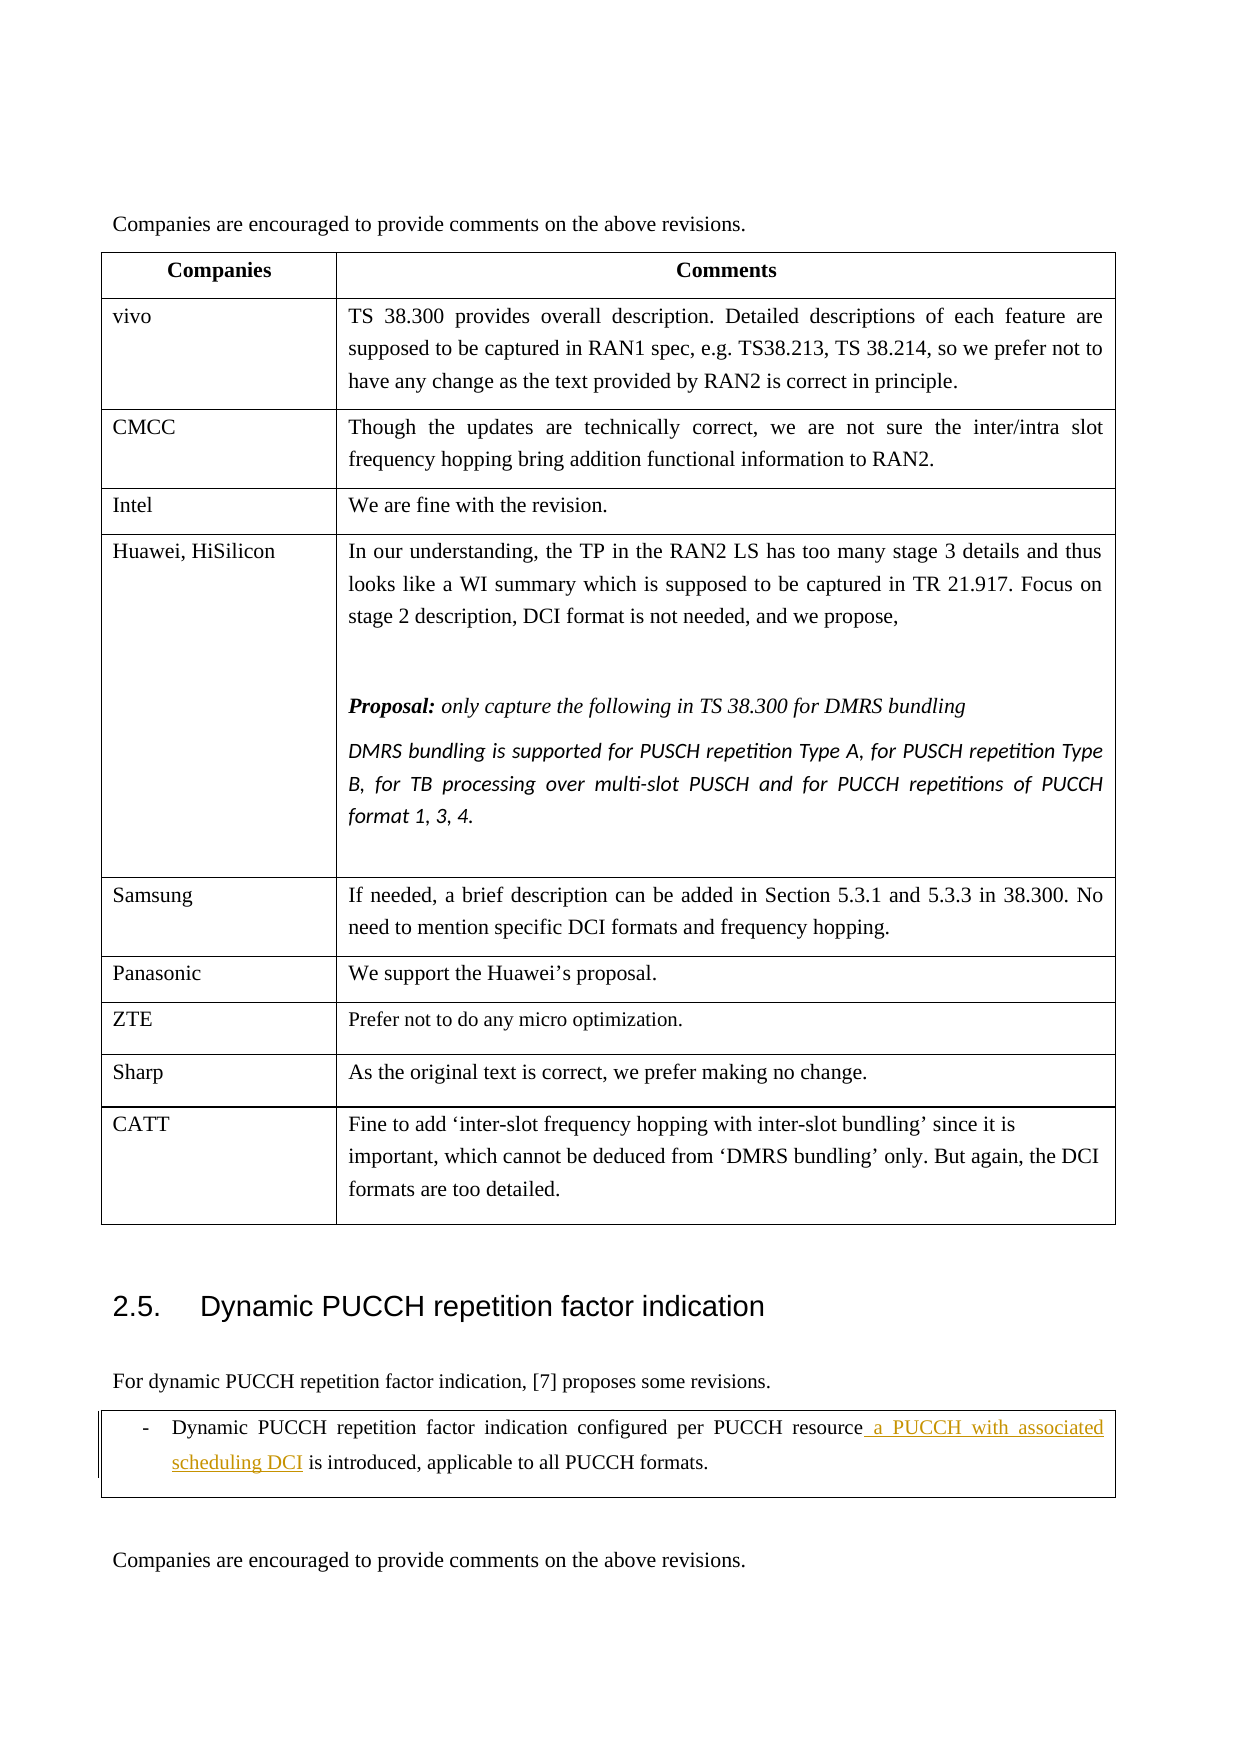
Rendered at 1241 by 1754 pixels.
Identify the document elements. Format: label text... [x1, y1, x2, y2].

text Companies are encouraged to provide comments on the above revisions. [112, 1543, 1128, 1575]
table_cell Intel [102, 489, 336, 534]
table_cell If needed, a brief description can be added in Section 5.3.1 and 5.3.3 in 38.300. No need to mention specific DCI formats and frequency hopping. [337, 878, 1115, 956]
table_cell Samsung [102, 878, 336, 956]
table_cell Sharp [102, 1055, 336, 1106]
table_cell As the original text is correct, we prefer making no change. [337, 1055, 1115, 1106]
table_cell vivo [102, 299, 336, 409]
table_cell Panasonic [102, 957, 336, 1002]
table_header Companies [102, 253, 336, 298]
subtitle Dynamic PUCCH repetition factor indication [112, 1273, 1128, 1338]
text Companies are encouraged to provide comments on the above revisions. [112, 207, 1128, 239]
table_cell We support the Huawei’s proposal. [337, 957, 1115, 1002]
table_cell Fine to add ‘inter-slot frequency hopping with inter-slot bundling’ since it is important, which cannot be deduced from ‘DMRS bundling’ only. But again, the DCI formats are too detailed. [337, 1108, 1115, 1224]
table_cell CATT [102, 1108, 336, 1224]
table_cell Huawei, HiSilicon [102, 535, 336, 877]
table_cell CMCC [102, 410, 336, 488]
text For dynamic PUCCH repetition factor indication, [7] proposes some revisions. [112, 1365, 1128, 1397]
table_cell Though the updates are technically correct, we are not sure the inter/intra slot frequency hopping bring addition functional information to RAN2. [337, 410, 1115, 488]
table_cell Prefer not to do any micro optimization. [337, 1003, 1115, 1054]
table_header Comments [337, 253, 1115, 298]
table_cell We are fine with the revision. [337, 489, 1115, 534]
table_cell ZTE [102, 1003, 336, 1054]
table_cell TS 38.300 provides overall description. Detailed descriptions of each feature are supposed to be captured in RAN1 spec, e.g. TS38.213, TS 38.214, so we prefer not to have any change as the text provided by RAN2 is correct in principle. [337, 299, 1115, 409]
table_cell In our understanding, the TP in the RAN2 LS has too many stage 3 details and thus looks like a WI summary which is supposed to be captured in TR 21.917. Focus on stage 2 description, DCI format is not needed, and we propose, Proposal: only capture the following in TS 38.300 for DMRS bundling DMRS bundling is supported for PUSCH repetition Type A, for PUSCH repetition Type B, for TB processing over multi-slot PUSCH and for PUCCH repetitions of PUCCH format 1, 3, 4. [337, 535, 1115, 877]
table_header - Dynamic PUCCH repetition factor indication configured per PUCCH resource is introduced, applicable to all PUCCH formats. [102, 1411, 1115, 1497]
